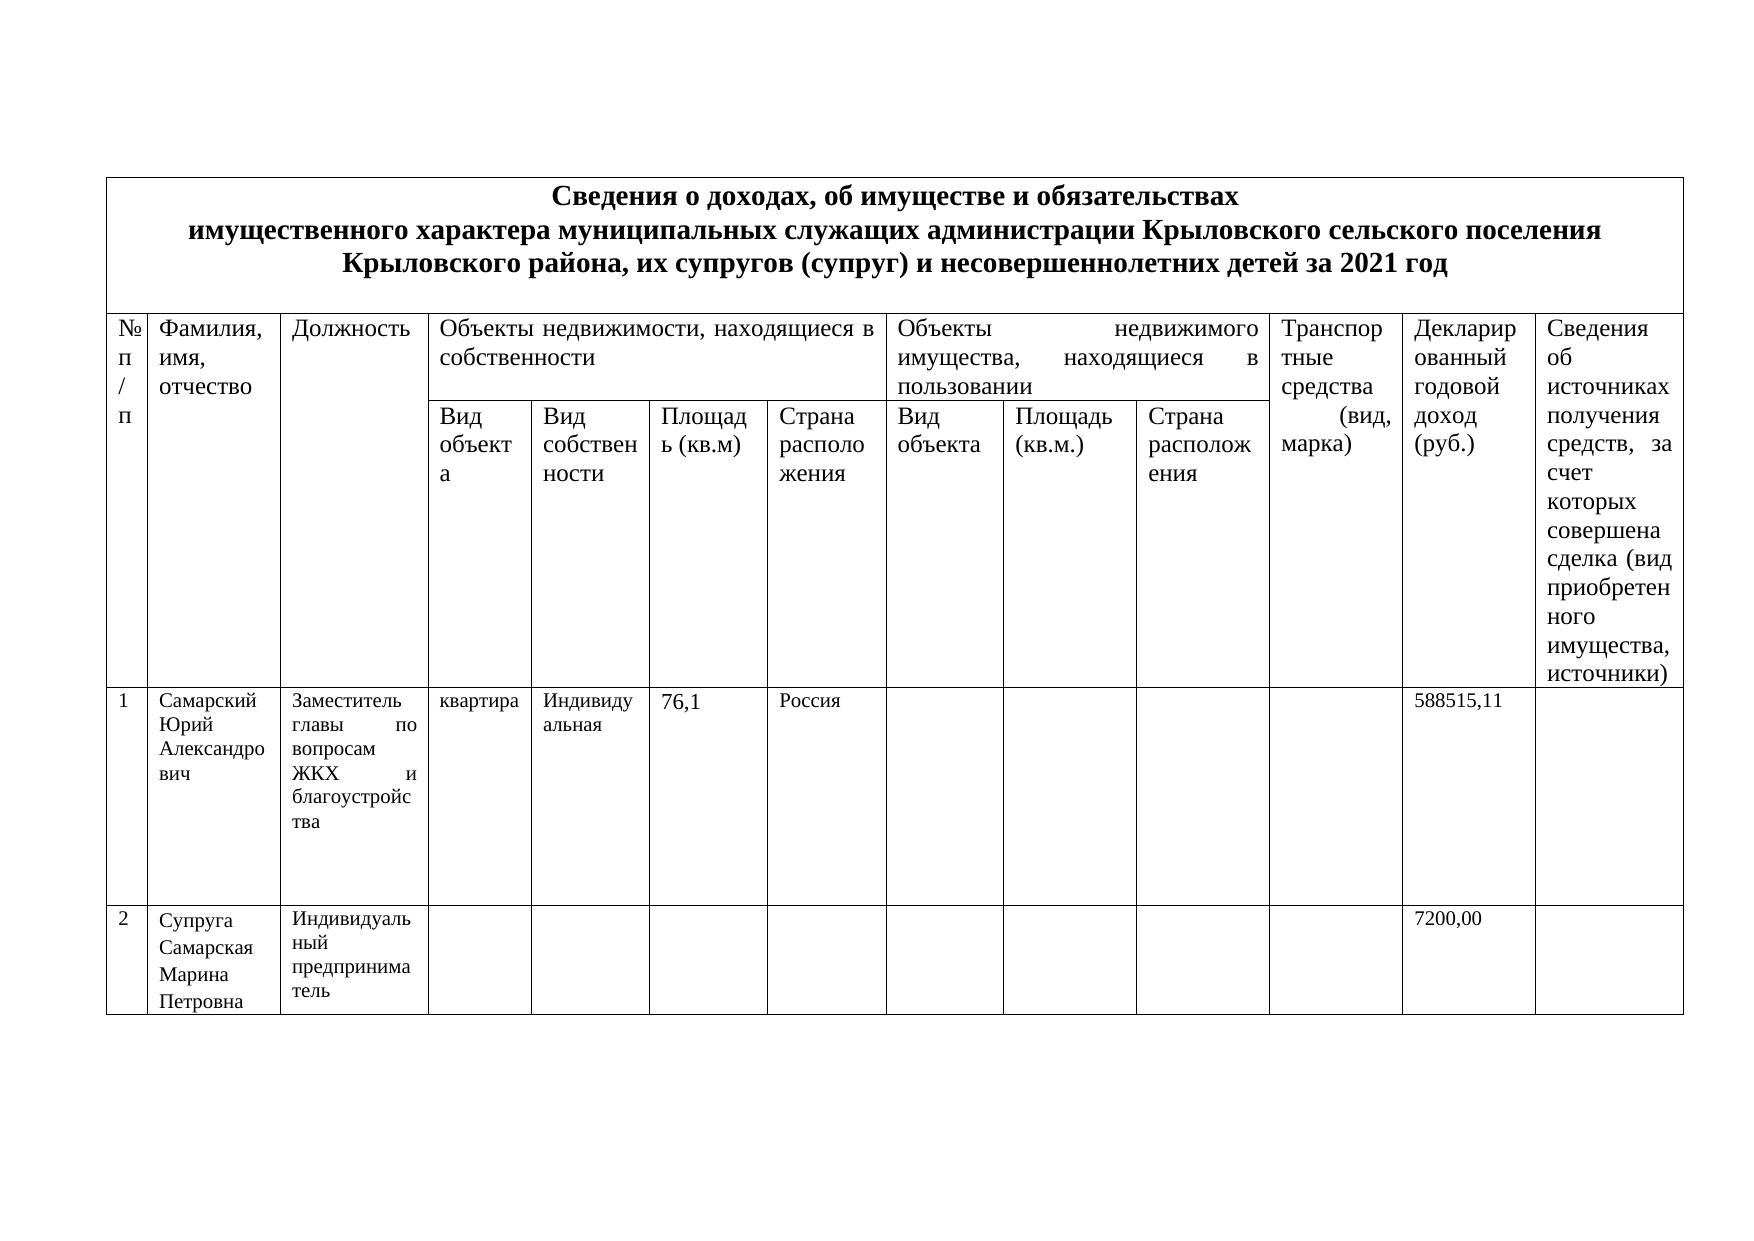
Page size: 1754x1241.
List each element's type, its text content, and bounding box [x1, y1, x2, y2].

table_cell Супруга Самарская Марина Петровна [148, 906, 280, 1014]
table_cell [887, 906, 1003, 1014]
table_cell 1 [107, 688, 147, 905]
table_cell квартира [429, 688, 531, 905]
table_cell [1536, 688, 1683, 905]
table_cell 7200,00 [1403, 906, 1535, 1014]
table_cell [1137, 688, 1269, 905]
table_cell [768, 906, 886, 1014]
table_cell Транспортные средства (вид, марка) [1270, 314, 1402, 687]
table_cell [1270, 688, 1402, 905]
table_cell Должность [281, 314, 428, 687]
table_header Сведения о доходах, об имуществе и обязательствах имущественного характера муниципальных служащих администрации Крыловского сельского поселения Крыловского района, их супругов (супруг) и несовершеннолетних детей за 2021 год [107, 178, 1683, 312]
table_cell [887, 688, 1003, 905]
table_cell Площадь (кв.м) [650, 401, 767, 687]
table_cell Объекты недвижимости, находящиеся в собственности [429, 314, 886, 400]
table_cell Вид объекта [887, 401, 1003, 687]
table_cell Площадь (кв.м.) [1004, 401, 1136, 687]
table_cell 2 [107, 906, 147, 1014]
table_cell [650, 906, 767, 1014]
table_cell [1536, 906, 1683, 1014]
table_cell Россия [768, 688, 886, 905]
table_cell Декларированный годовой доход (руб.) [1403, 314, 1535, 687]
table_cell Страна расположения [768, 401, 886, 687]
table_cell Индивидуальная [532, 688, 649, 905]
table_cell 76,1 [650, 688, 767, 905]
table_cell Объекты недвижимого имущества, находящиеся в пользовании [887, 314, 1269, 400]
table_cell [1270, 906, 1402, 1014]
table_cell [532, 906, 649, 1014]
table_cell Вид собственности [532, 401, 649, 687]
table_cell 588515,11 [1403, 688, 1535, 905]
table_cell [1137, 906, 1269, 1014]
table_cell Фамилия, имя, отчество [148, 314, 280, 687]
table_cell Индивидуальный предприниматель [281, 906, 428, 1014]
table_cell [1004, 906, 1136, 1014]
table_cell Вид объекта [429, 401, 531, 687]
table_cell [1004, 688, 1136, 905]
table_cell Сведения об источниках получения средств, за счет которых совершена сделка (вид приобретенного имущества, источники) [1536, 314, 1683, 687]
table_cell [429, 906, 531, 1014]
table_cell Заместитель главы по вопросам ЖКХ и благоустройства [281, 688, 428, 905]
table_cell Самарский Юрий Александрович [148, 688, 280, 905]
table_cell Страна расположения [1137, 401, 1269, 687]
table_cell № п/п [107, 314, 147, 687]
